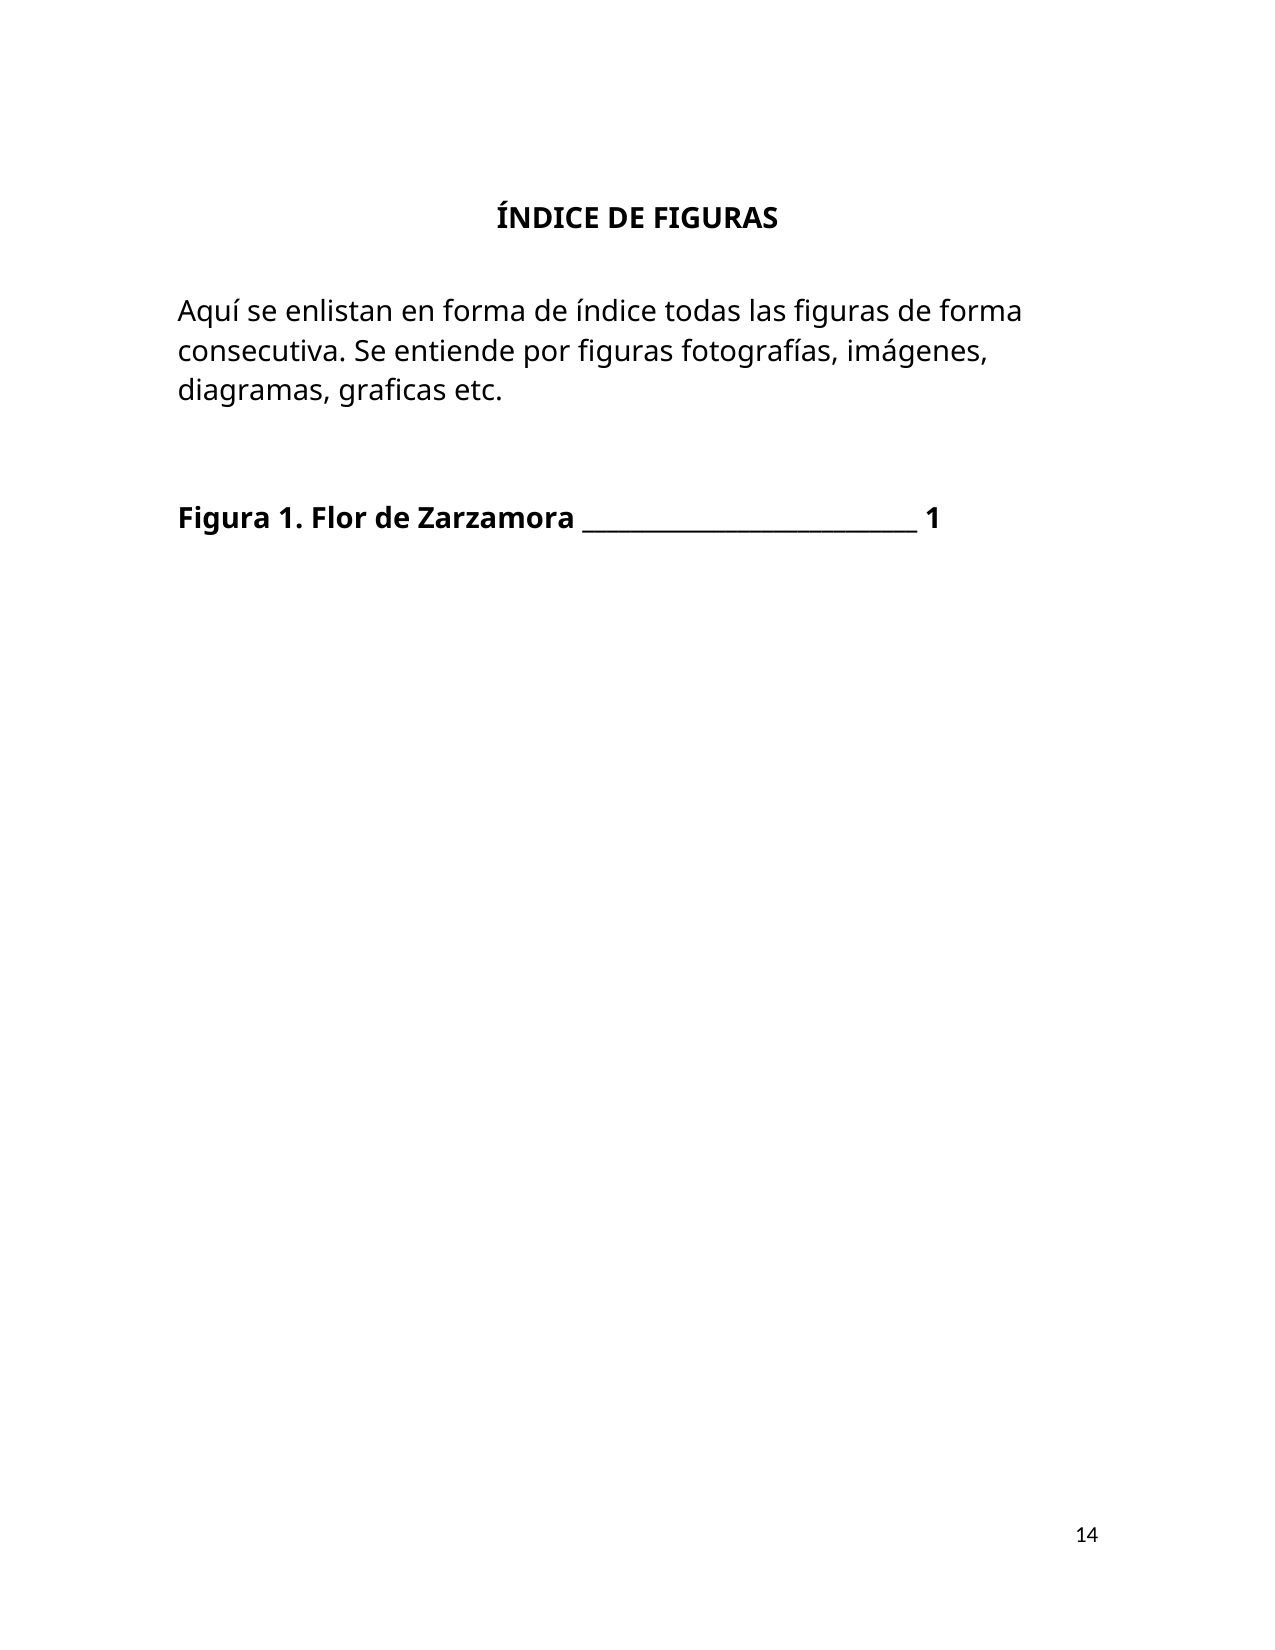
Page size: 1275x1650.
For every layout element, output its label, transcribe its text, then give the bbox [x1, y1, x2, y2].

text Aquí se enlistan en forma de índice todas las figuras de forma consecutiva. Se entiende por figuras fotografías, imágenes, diagramas, graficas etc. [177, 290, 1098, 409]
subtitle Figura 1. Flor de Zarzamora ____________________________ 1 [177, 498, 1098, 537]
subtitle ÍNDICE DE FIGURAS [177, 198, 1098, 237]
